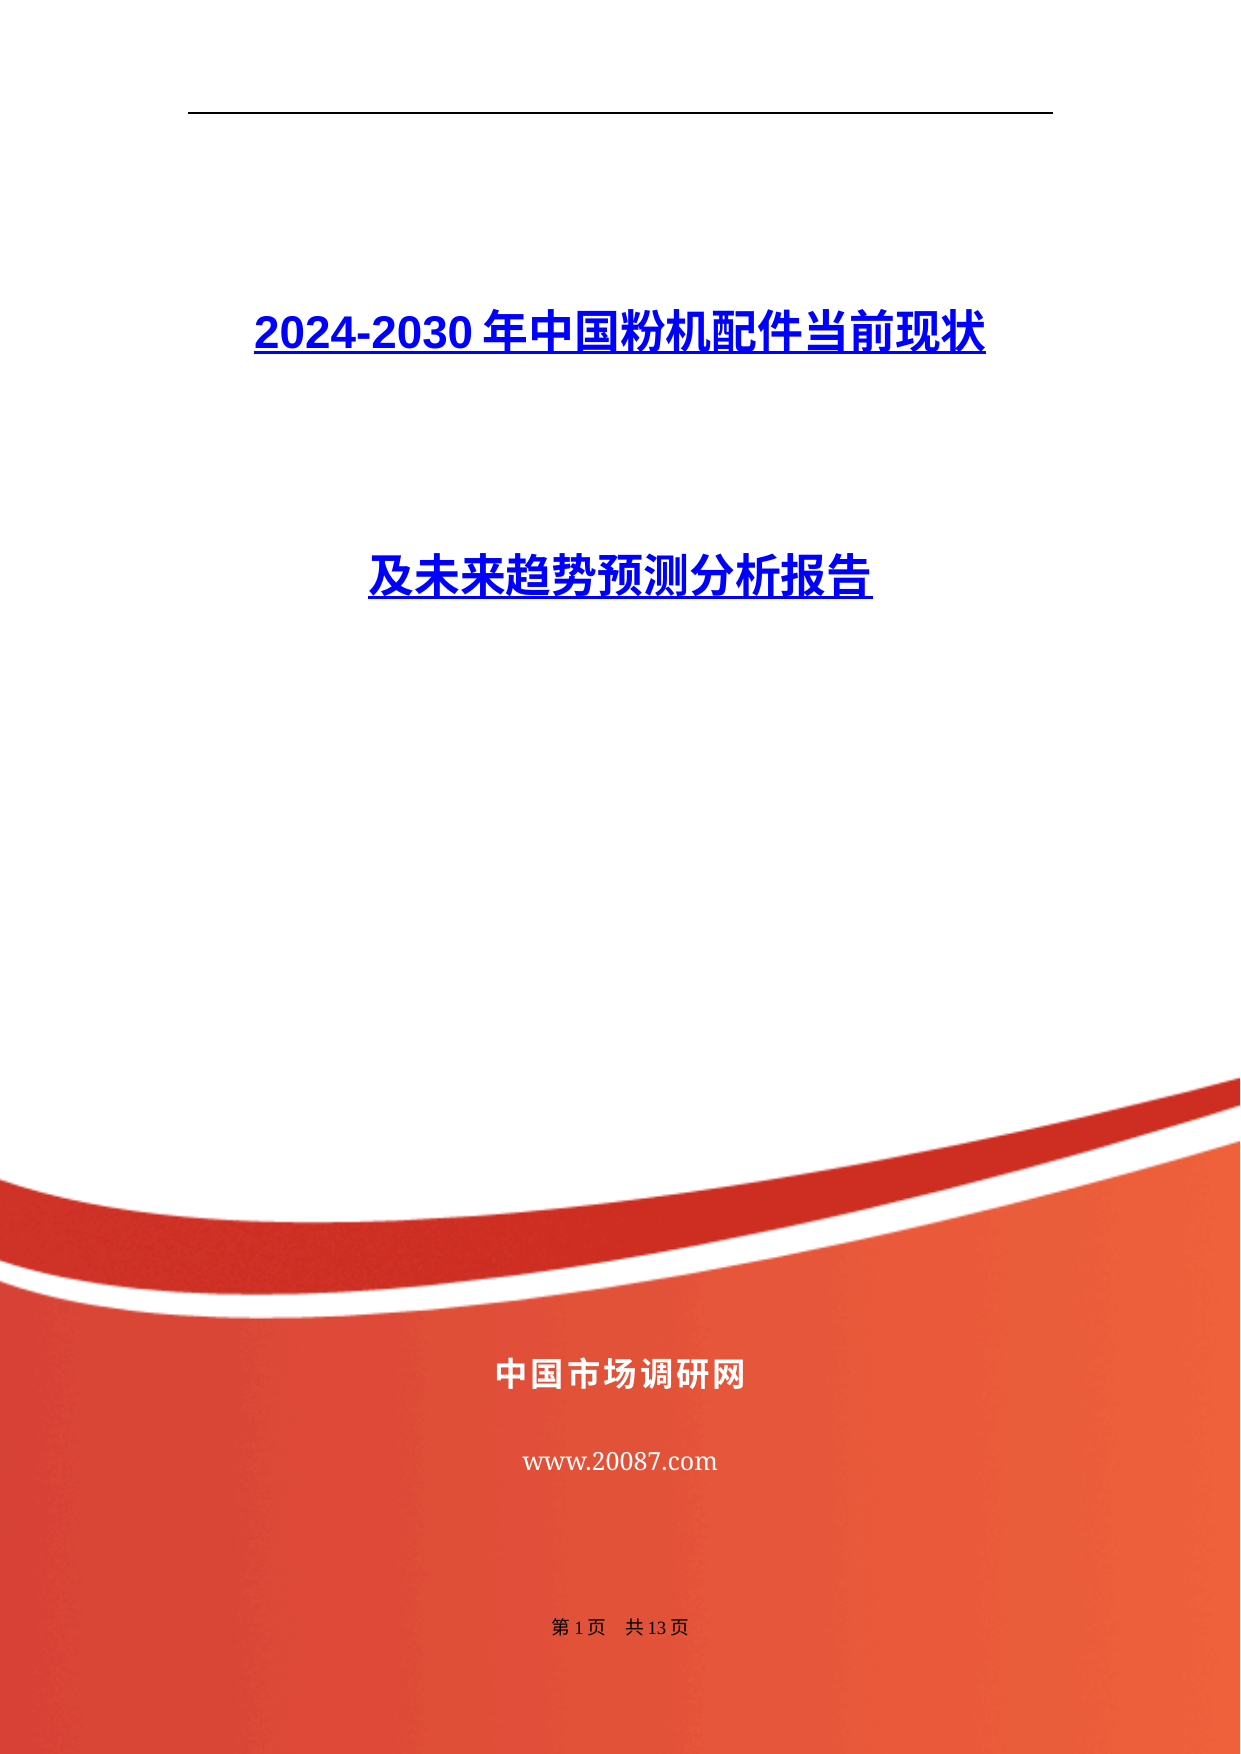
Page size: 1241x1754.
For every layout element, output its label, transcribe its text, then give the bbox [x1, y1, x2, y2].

picture [0, 1006, 1241, 1754]
text www.20087.com [187, 1428, 1053, 1493]
subtitle 中国市场调研网 [187, 1339, 1053, 1404]
table_header 2024-2030年中国粉机配件当前现状及未来趋势预测分析报告 [188, 207, 1053, 773]
